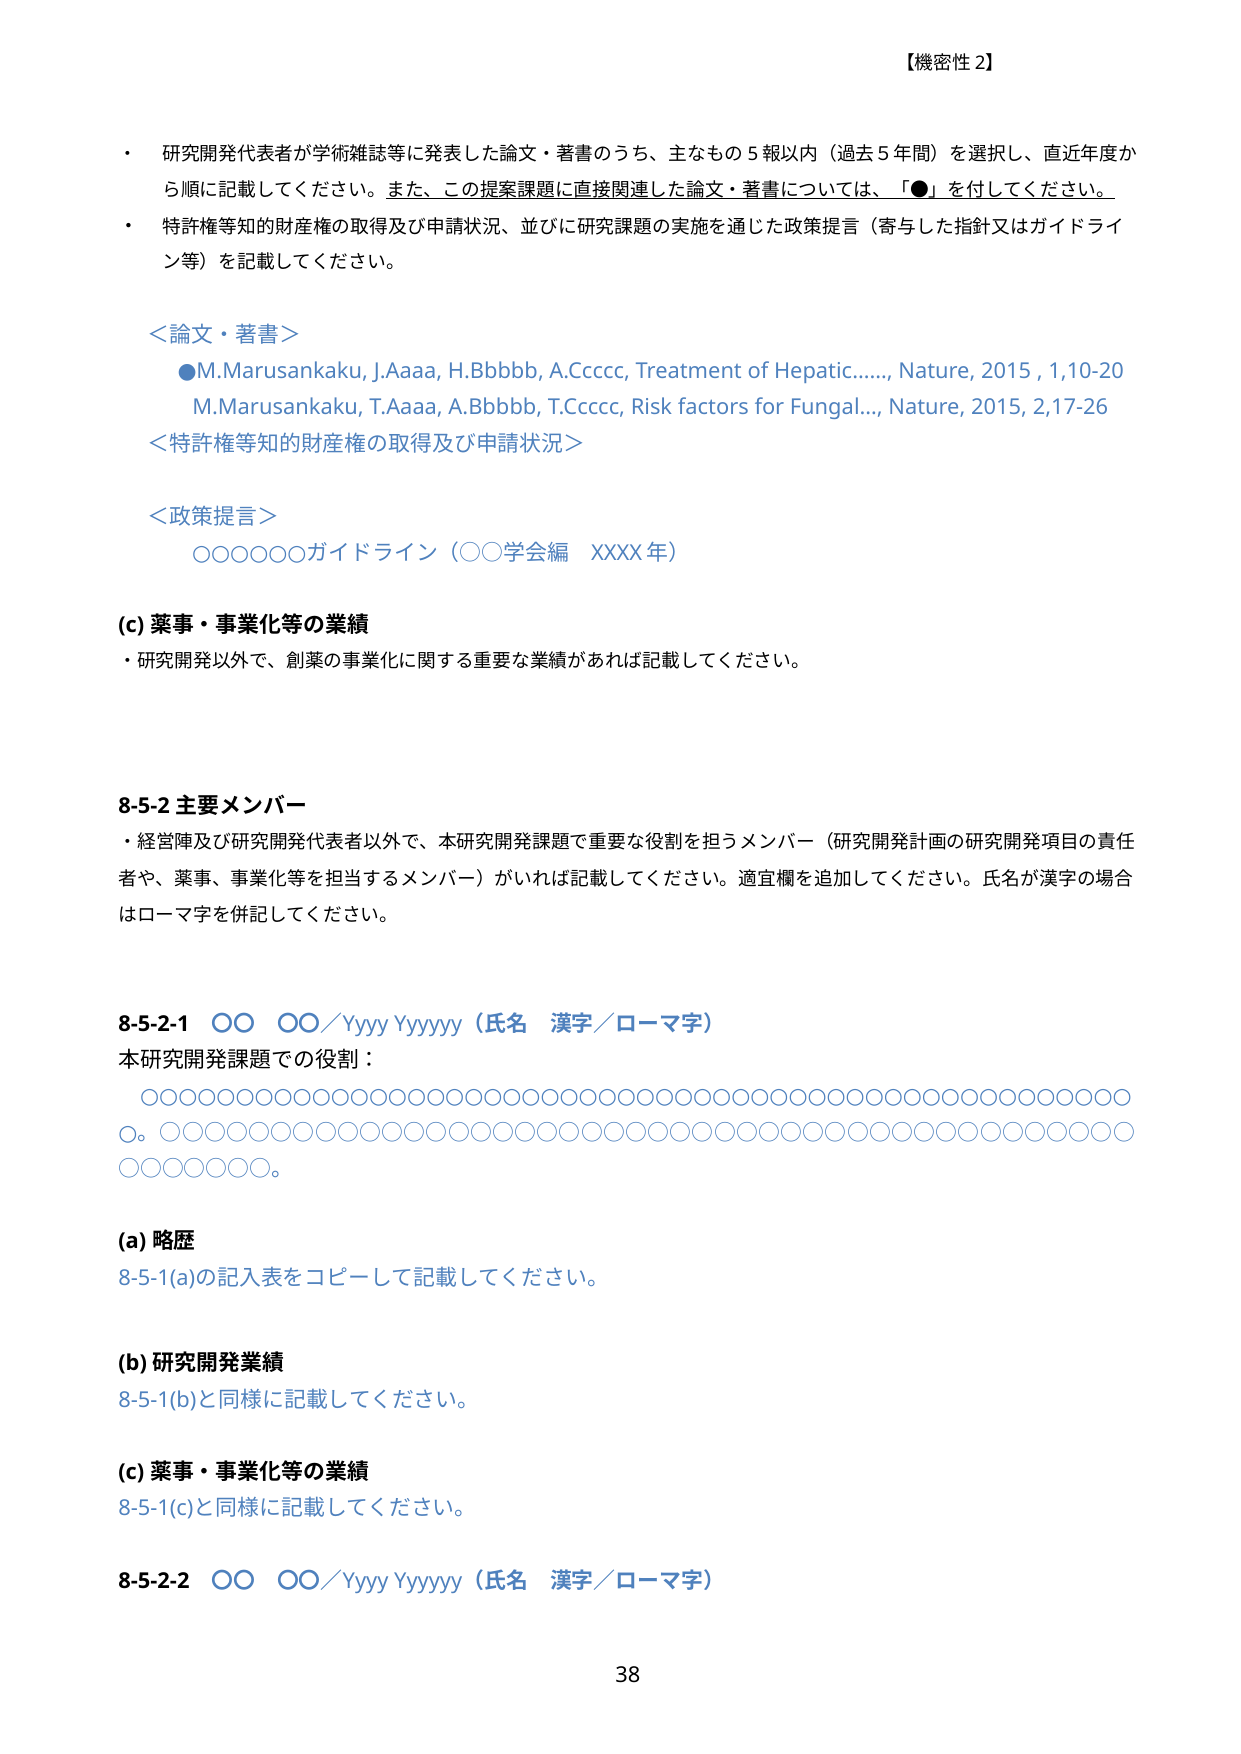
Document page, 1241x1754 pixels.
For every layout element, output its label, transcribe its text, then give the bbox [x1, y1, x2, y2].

text 8-5-1(b)と同様に記載してください。 [118, 1379, 1137, 1416]
text (b) 研究開発業績 [118, 1343, 1137, 1379]
text ＜政策提言＞ [148, 496, 1137, 533]
text 8-5-2 主要メンバー [118, 786, 1137, 823]
text M.Marusankaku, T.Aaaa, A.Bbbbb, T.Ccccc, Risk factors for Fungal…, Nature, 2015, 2,17-26 [192, 388, 1137, 424]
text ・経営陣及び研究開発代表者以外で、本研究開発課題で重要な役割を担うメンバー（研究開発計画の研究開発項目の責任者や、薬事、事業化等を担当するメンバー）がいれば記載してください。適宜欄を追加してください。氏名が漢字の場合はローマ字を併記してください。 [118, 823, 1137, 931]
text (c) 薬事・事業化等の業績 [118, 1452, 1137, 1488]
text 8-5-1(a)の記入表をコピーして記載してください。 [118, 1258, 1137, 1294]
text ＜論文・著書＞ [148, 315, 1137, 351]
text 8-5-2-1 〇〇 〇〇／Yyyy Yyyyyy（氏名 漢字／ローマ字） [118, 1004, 1137, 1040]
text 8-5-2-2 〇〇 〇〇／Yyyy Yyyyyy（氏名 漢字／ローマ字） [118, 1561, 1137, 1597]
text 本研究開発課題での役割： [118, 1040, 1137, 1076]
text (c) 薬事・事業化等の業績 [118, 605, 1137, 641]
text ＜特許権等知的財産権の取得及び申請状況＞ [148, 424, 1137, 460]
text ○○○○○○ガイドライン（○○学会編 XXXX年） [192, 533, 1137, 569]
text 8-5-1(c)と同様に記載してください。 [118, 1488, 1137, 1524]
list 特許権等知的財産権の取得及び申請状況、並びに研究課題の実施を通じた政策提言（寄与した指針又はガイドライン等）を記載してください。 [118, 206, 1126, 279]
list 研究開発代表者が学術雑誌等に発表した論文・著書のうち、主なもの5報以内（過去５年間）を選択し、直近年度から順に記載してください。また、この提案課題に直接関連した論文・著書については、「●」を付してください。 [118, 134, 1137, 206]
text (a) 略歴 [118, 1221, 1137, 1258]
text ○○○○○○○○○○○○○○○○○○○○○○○○○○○○○○○○○○○○○○○○○○○○○○○○○○○○○。○○○○○○○○○○○○○○○○○○○○○○○○○○○○○○○○○○○○○○○○○○○○○○○○○○○。 [118, 1076, 1137, 1185]
list ・研究開発以外で、創薬の事業化に関する重要な業績があれば記載してください。 [118, 641, 1137, 678]
text ●M.Marusankaku, J.Aaaa, H.Bbbbb, A.Ccccc, Treatment of Hepatic……, Nature, 2015 , 1,10-20 [177, 351, 1137, 388]
